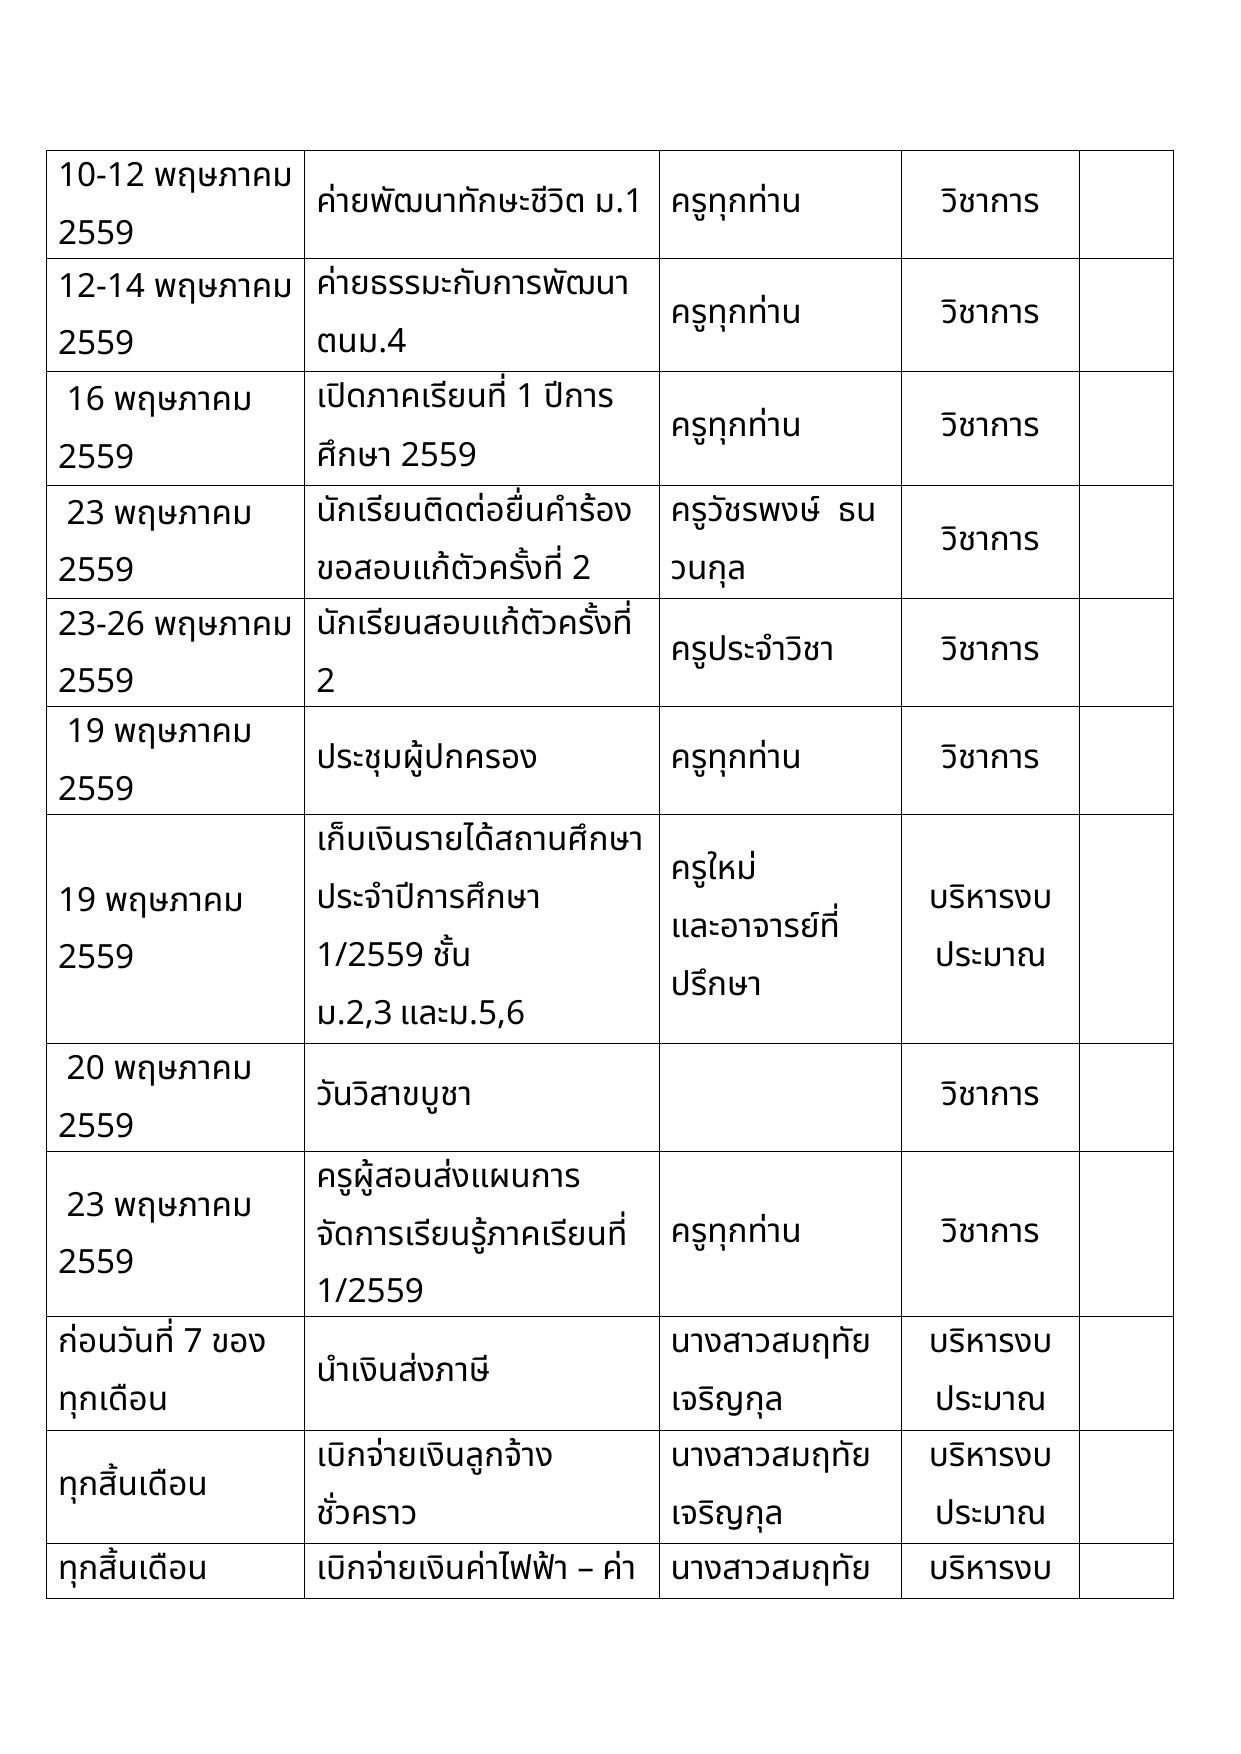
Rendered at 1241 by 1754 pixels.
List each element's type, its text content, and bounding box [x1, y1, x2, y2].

table_cell ประชุมผู้ปกครอง [305, 707, 659, 814]
table_cell เก็บเงินรายได้สถานศึกษาประจำปีการศึกษา 1/2559 ชั้น ม.2,3และม.5,6 [305, 815, 659, 1043]
table_cell [1080, 1044, 1173, 1151]
table_cell ครูทุกท่าน [660, 151, 901, 258]
table_cell นำเงินส่งภาษี [305, 1317, 659, 1430]
table_cell [1080, 707, 1173, 814]
table_cell [1080, 599, 1173, 706]
table_cell 12-14 พฤษภาคม 2559 [47, 259, 304, 371]
table_cell [1080, 151, 1173, 258]
table_cell 23 พฤษภาคม 2559 [47, 1152, 304, 1316]
table_cell 19 พฤษภาคม 2559 [47, 815, 304, 1043]
table_cell วิชาการ [902, 259, 1079, 371]
table_cell นางสาวสมฤทัย เจริญกุล [660, 1431, 901, 1543]
table_cell วิชาการ [902, 486, 1079, 598]
table_cell [660, 1044, 901, 1151]
table_cell ทุกสิ้นเดือน [47, 1431, 304, 1543]
table_cell ก่อนวันที่ 7 ของทุกเดือน [47, 1317, 304, 1430]
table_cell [305, 1544, 659, 1598]
table_cell วิชาการ [902, 1044, 1079, 1151]
table_cell ครูวัชรพงษ์ ธนวนกุล [660, 486, 901, 598]
table_cell ครูทุกท่าน [660, 707, 901, 814]
table_cell [1080, 1317, 1173, 1430]
table_cell [1080, 1431, 1173, 1543]
table_cell วิชาการ [902, 599, 1079, 706]
table_cell [1080, 372, 1173, 485]
table_cell เปิดภาคเรียนที่ 1 ปีการศึกษา 2559 [305, 372, 659, 485]
table_cell [1080, 1152, 1173, 1316]
table_cell [1080, 259, 1173, 371]
table_cell 10-12 พฤษภาคม 2559 [47, 151, 304, 258]
table_cell 19 พฤษภาคม 2559 [47, 707, 304, 814]
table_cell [660, 1544, 901, 1598]
table_cell ครูทุกท่าน [660, 1152, 901, 1316]
table_cell บริหารงบประมาณ [902, 1431, 1079, 1543]
table_cell วิชาการ [902, 151, 1079, 258]
table_cell นักเรียนสอบแก้ตัวครั้งที่ 2 [305, 599, 659, 706]
table_cell 16 พฤษภาคม 2559 [47, 372, 304, 485]
table_cell ค่ายพัฒนาทักษะชีวิต ม.1 [305, 151, 659, 258]
table_cell บริหารงบประมาณ [902, 1317, 1079, 1430]
table_cell เบิกจ่ายเงินลูกจ้างชั่วคราว [305, 1431, 659, 1543]
table_cell ครูผู้สอนส่งแผนการจัดการเรียนรู้ภาคเรียนที่ 1/2559 [305, 1152, 659, 1316]
table_cell ทุกสิ้นเดือน [47, 1544, 304, 1598]
table_cell บริหารงบประมาณ [902, 1544, 1079, 1598]
table_cell ครูประจำวิชา [660, 599, 901, 706]
table_cell ครูทุกท่าน [660, 259, 901, 371]
table_cell วิชาการ [902, 1152, 1079, 1316]
table_cell วิชาการ [902, 707, 1079, 814]
table_cell บริหารงบประมาณ [902, 815, 1079, 1043]
table_cell วิชาการ [902, 372, 1079, 485]
table_cell นักเรียนติดต่อยื่นคำร้องขอสอบแก้ตัวครั้งที่ 2 [305, 486, 659, 598]
table_cell 20 พฤษภาคม 2559 [47, 1044, 304, 1151]
table_cell [1080, 815, 1173, 1043]
table_cell 23 พฤษภาคม 2559 [47, 486, 304, 598]
table_cell นางสาวสมฤทัย เจริญกุล [660, 1317, 901, 1430]
table_cell ครูใหม่ และอาจารย์ที่ปรึกษา [660, 815, 901, 1043]
table_cell วันวิสาขบูชา [305, 1044, 659, 1151]
table_cell ครูทุกท่าน [660, 372, 901, 485]
table_cell ค่ายธรรมะกับการพัฒนาตนม.4 [305, 259, 659, 371]
table_cell [1080, 1544, 1173, 1598]
table_cell [1080, 486, 1173, 598]
table_cell 23-26 พฤษภาคม 2559 [47, 599, 304, 706]
